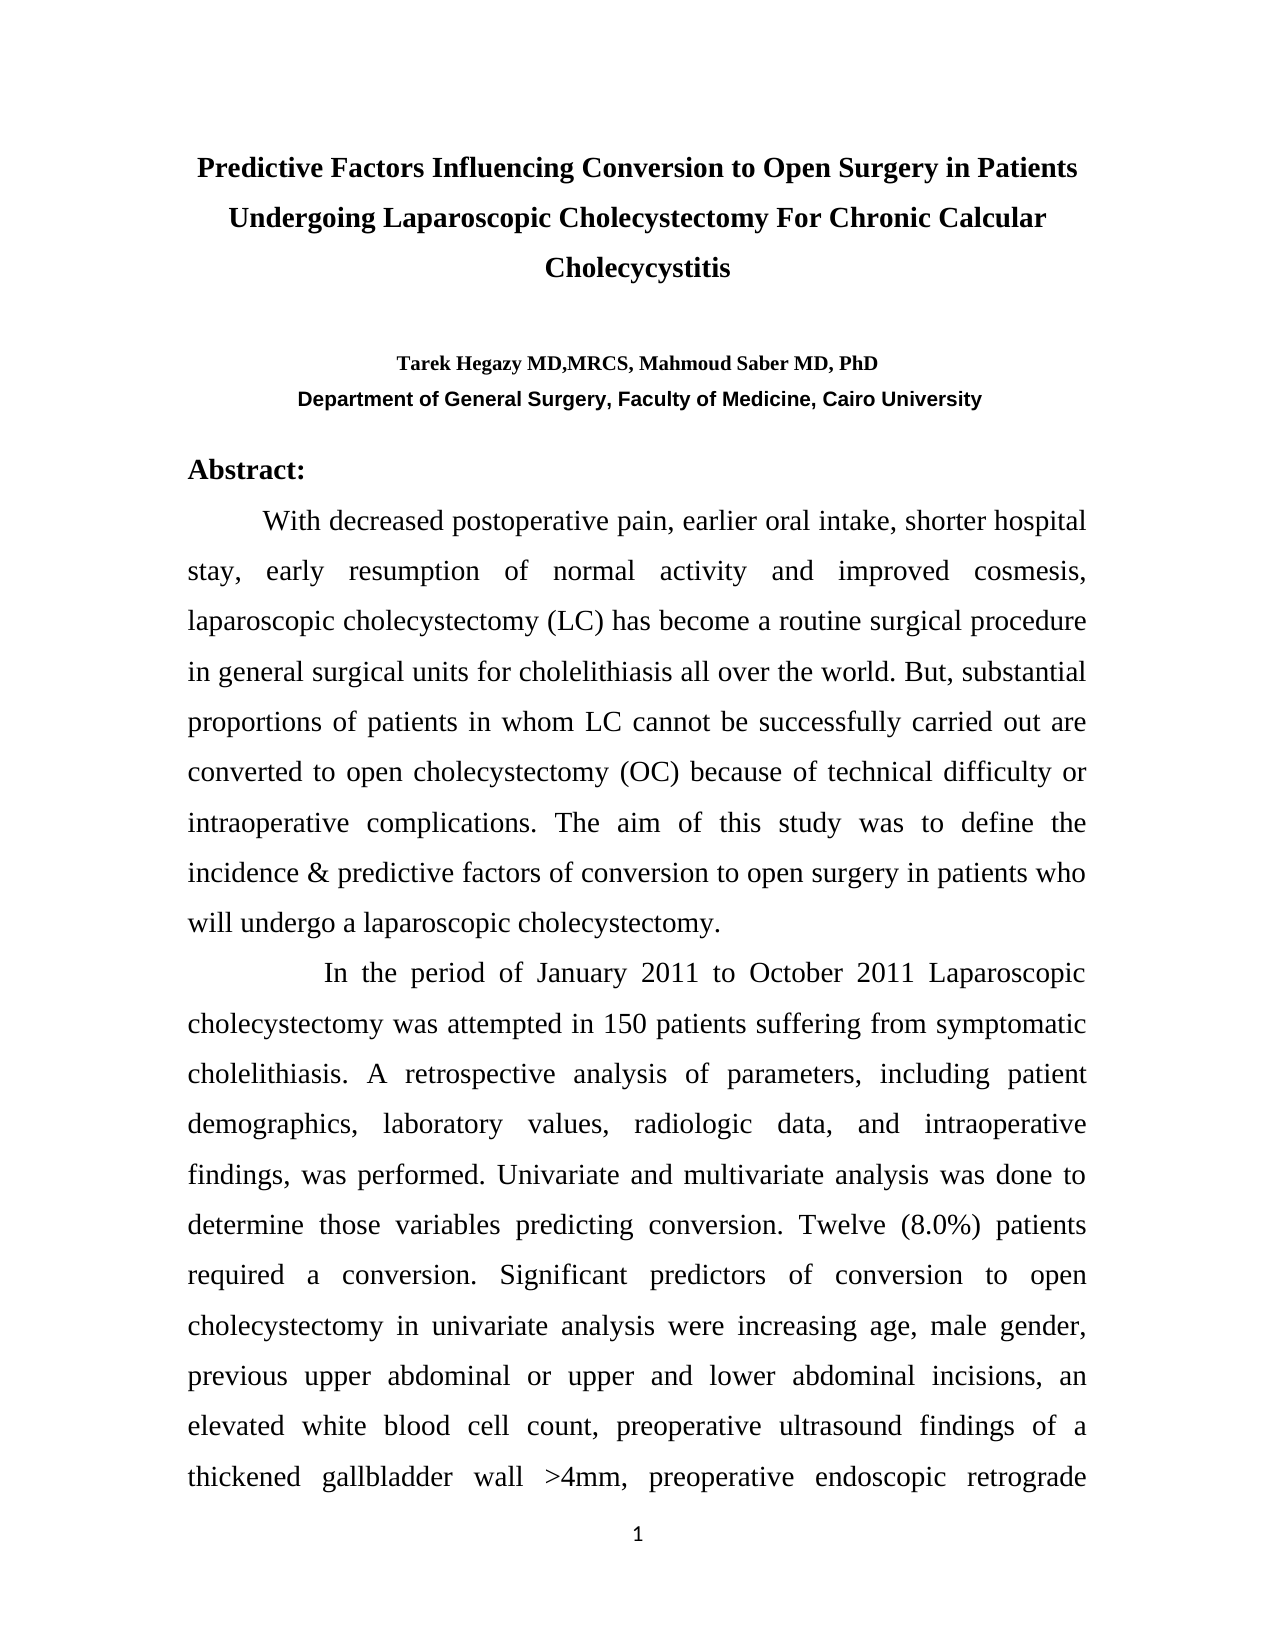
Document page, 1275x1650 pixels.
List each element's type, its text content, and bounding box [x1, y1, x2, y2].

text With decreased postoperative pain, earlier oral intake, shorter hospital stay, early resumption of normal activity and improved cosmesis, laparoscopic cholecystectomy (LC) has become a routine surgical procedure in general surgical units for cholelithiasis all over the world. But, substantial proportions of patients in whom LC cannot be successfully carried out are converted to open cholecystectomy (OC) because of technical difficulty or intraoperative complications. The aim of this study was to define the incidence & predictive factors of conversion to open surgery in patients who will undergo a laparoscopic cholecystectomy. [187, 503, 1087, 939]
text Tarek Hegazy MD,MRCS, Mahmoud Saber MD, PhD [187, 351, 1087, 375]
text Abstract: [187, 452, 1087, 486]
title Department of General Surgery, Faculty of Medicine, Cairo University [187, 387, 1087, 411]
text Predictive Factors Influencing Conversion to Open Surgery in Patients Undergoing Laparoscopic Cholecystectomy For Chronic Calcular Cholecycystitis [187, 150, 1087, 284]
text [187, 956, 1087, 1492]
